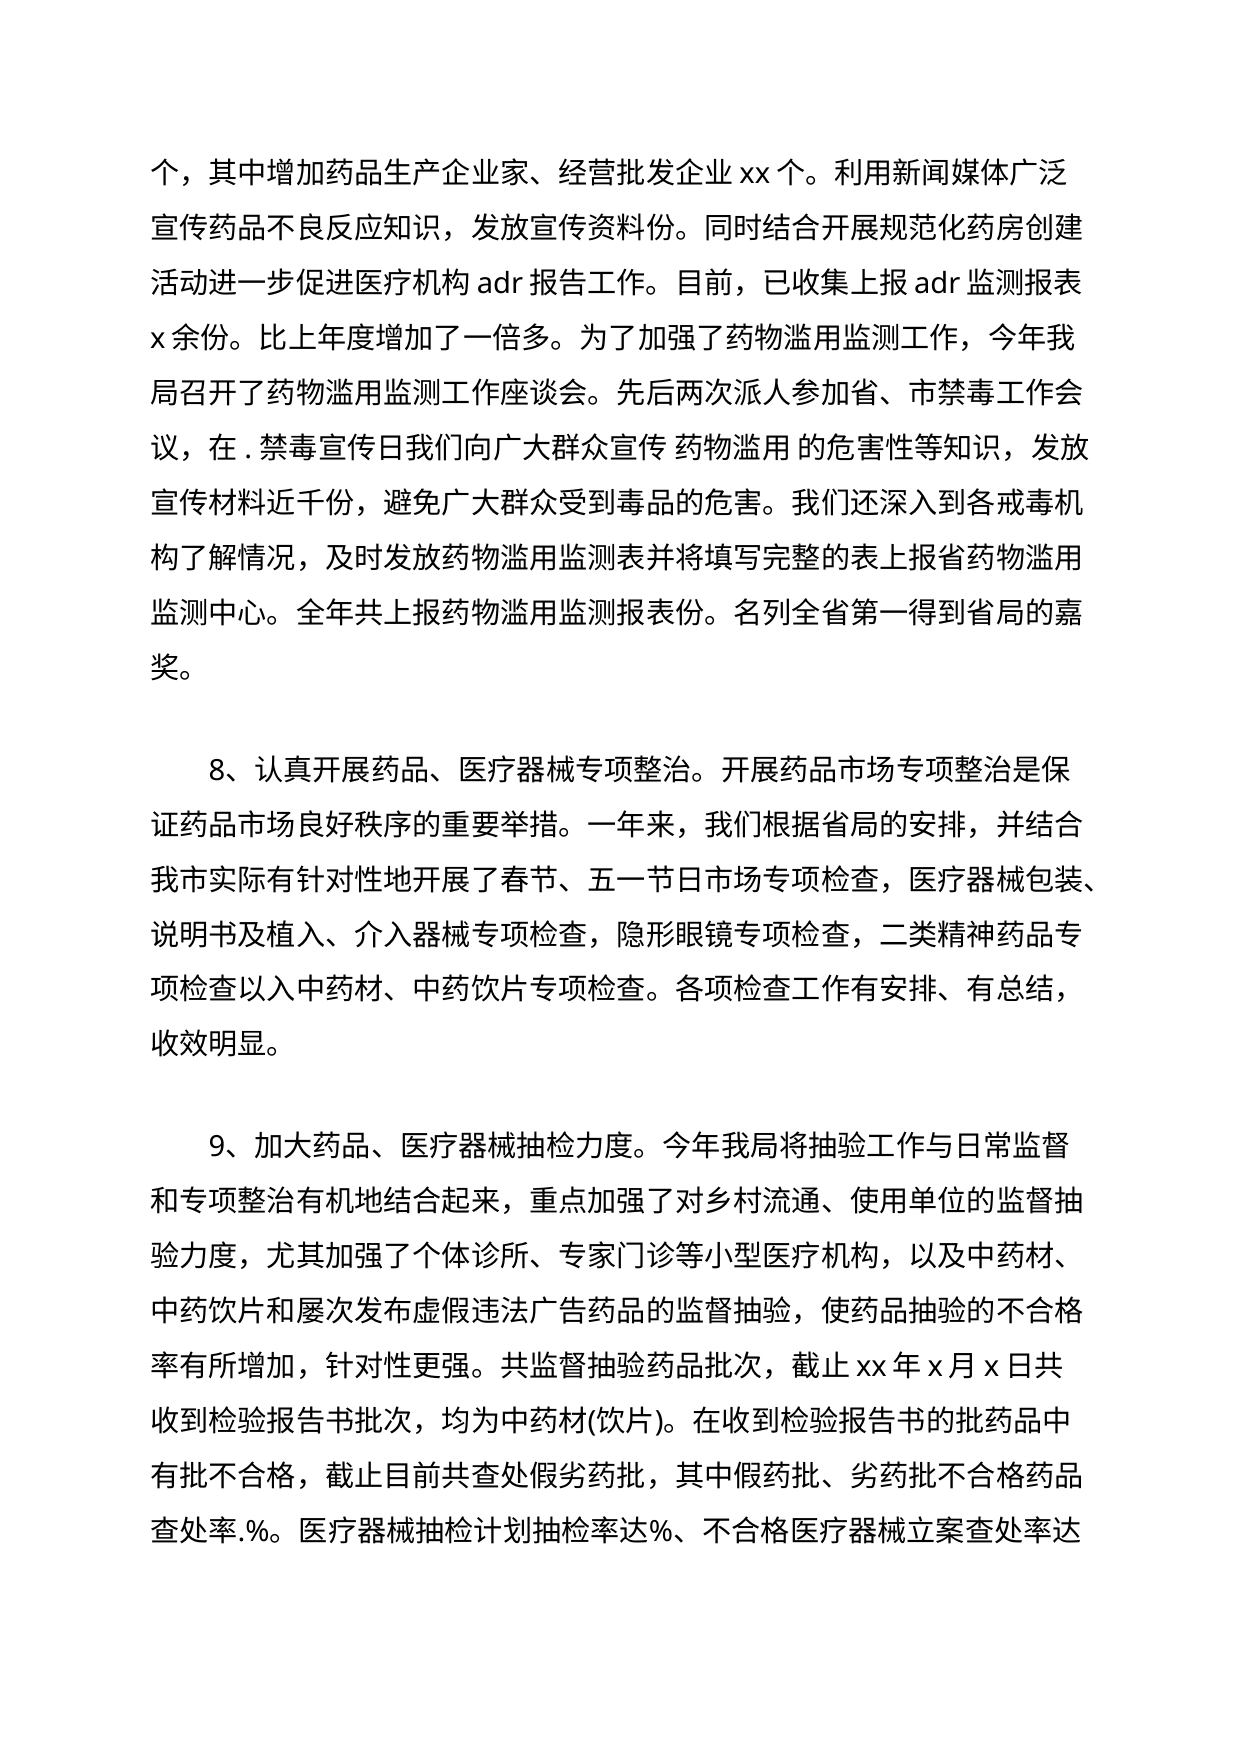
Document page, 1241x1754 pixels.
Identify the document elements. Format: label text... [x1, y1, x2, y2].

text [150, 150, 1090, 687]
text 8、认真开展药品、医疗器械专项整治。开展药品市场专项整治是保证药品市场良好秩序的重要举措。一年来，我们根据省局的安排，并结合我市实际有针对性地开展了春节、五一节日市场专项检查，医疗器械包装、说明书及植入、介入器械专项检查，隐形眼镜专项检查，二类精神药品专项检查以入中药材、中药饮片专项检查。各项检查工作有安排、有总结，收效明显。 [150, 746, 1090, 1063]
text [150, 1123, 1090, 1549]
